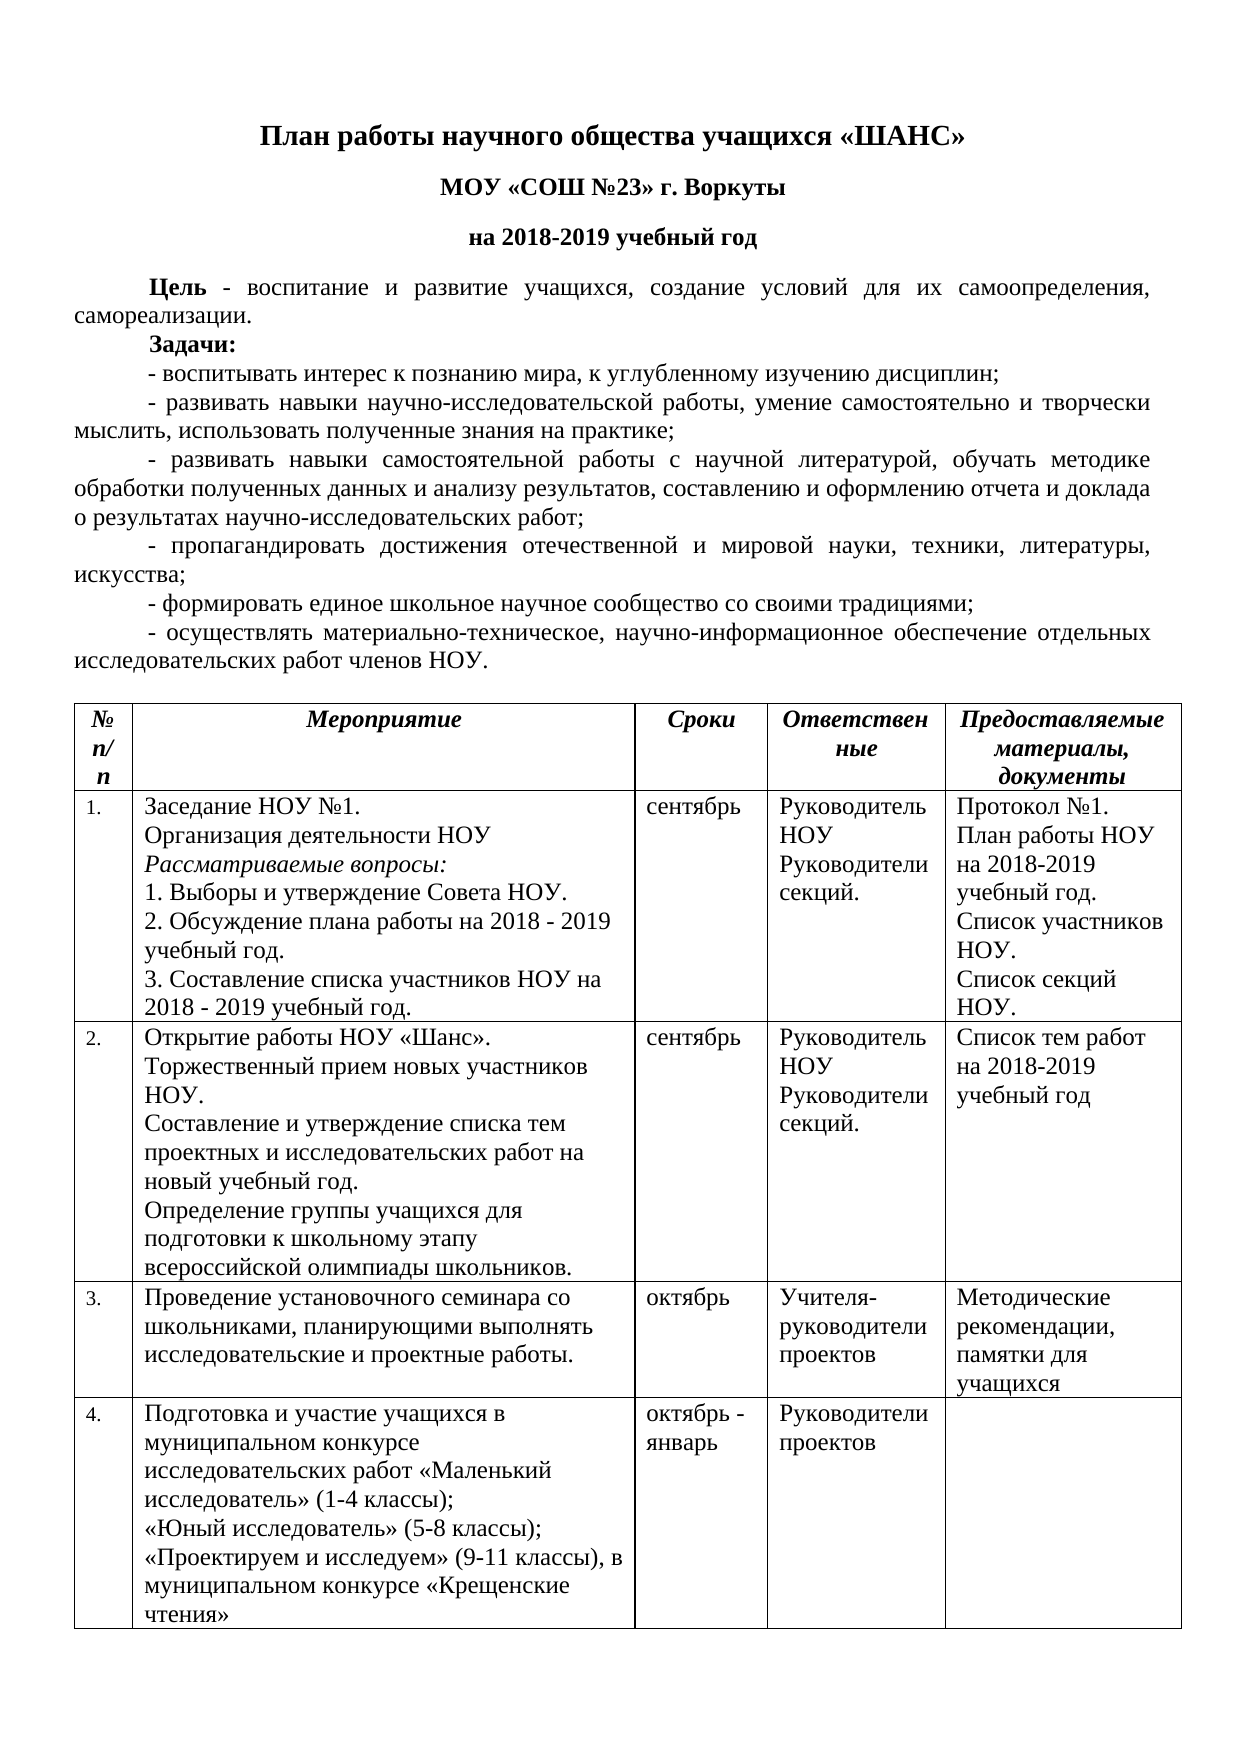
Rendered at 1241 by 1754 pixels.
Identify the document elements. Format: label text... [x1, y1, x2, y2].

list - развивать навыки научно-исследовательской работы, умение самостоятельно и творчески мыслить, использовать полученные знания на практике; [74, 387, 1152, 444]
table_cell Заседание НОУ №1. Организация деятельности НОУ Рассматриваемые вопросы: 1. Выборы и утверждение Совета НОУ. 2. Обсуждение плана работы на 2018 - 2019 учебный год. 3. Составление списка участников НОУ на 2018 - 2019 учебный год. [133, 791, 634, 1021]
table_cell октябрь [636, 1282, 767, 1397]
list - формировать единое школьное научное сообщество со своими традициями; [74, 588, 1152, 617]
table_cell Список тем работ на 2018-2019 учебный год [946, 1022, 1181, 1281]
table_cell сентябрь [636, 791, 767, 1021]
table_cell [946, 1398, 1181, 1628]
table_cell Подготовка и участие учащихся в муниципальном конкурсе исследовательских работ «Маленький исследователь» (1-4 классы); «Юный исследователь» (5-8 классы); «Проектируем и исследуем» (9-11 классы), в муниципальном конкурсе «Крещенские чтения» [133, 1398, 634, 1628]
table_cell Открытие работы НОУ «Шанс». Торжественный прием новых участников НОУ. Составление и утверждение списка тем проектных и исследовательских работ на новый учебный год. Определение группы учащихся для подготовки к школьному этапу всероссийской олимпиады школьников. [133, 1022, 634, 1281]
list - осуществлять материально-техническое, научно-информационное обеспечение отдельных исследовательских работ членов НОУ. [74, 617, 1152, 674]
table_cell Руководитель НОУ Руководители секций. [768, 1022, 945, 1281]
text МОУ «СОШ №23» г. Воркуты [74, 172, 1152, 201]
table_cell Учителя-руководители проектов [768, 1282, 945, 1397]
table_cell [75, 1022, 132, 1281]
table_header Сроки [636, 704, 767, 790]
list - развивать навыки самостоятельной работы с научной литературой, обучать методике обработки полученных данных и анализу результатов, составлению и оформлению отчета и доклада о результатах научно-исследовательских работ; [74, 444, 1152, 530]
table_cell сентябрь [636, 1022, 767, 1281]
table_cell [75, 1398, 132, 1628]
table_header № п/п [75, 704, 132, 790]
table_cell Протокол №1. План работы НОУ на 2018-2019 учебный год. Список участников НОУ. Список секций НОУ. [946, 791, 1181, 1021]
table_cell [75, 791, 132, 1021]
table_header Ответственные [768, 704, 945, 790]
list Цель - воспитание и развитие учащихся, создание условий для их самоопределения, самореализации. [74, 272, 1152, 329]
table_header Мероприятие [133, 704, 634, 790]
list - воспитывать интерес к познанию мира, к углубленному изучению дисциплин; [74, 358, 1152, 387]
table_cell Методические рекомендации, памятки для учащихся [946, 1282, 1181, 1397]
table_cell октябрь -январь [636, 1398, 767, 1628]
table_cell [768, 1398, 945, 1628]
table_cell Руководитель НОУ Руководители секций. [768, 791, 945, 1021]
list Задачи: [74, 329, 1152, 358]
text на 2018-2019 учебный год [74, 222, 1152, 251]
table_cell [75, 1282, 132, 1397]
table_header Предоставляемые материалы, документы [946, 704, 1181, 790]
text План работы научного общества учащихся «ШАНС» [74, 118, 1152, 152]
list - пропагандировать достижения отечественной и мировой науки, техники, литературы, искусства; [74, 530, 1152, 588]
table_cell Проведение установочного семинара со школьниками, планирующими выполнять исследовательские и проектные работы. [133, 1282, 634, 1397]
